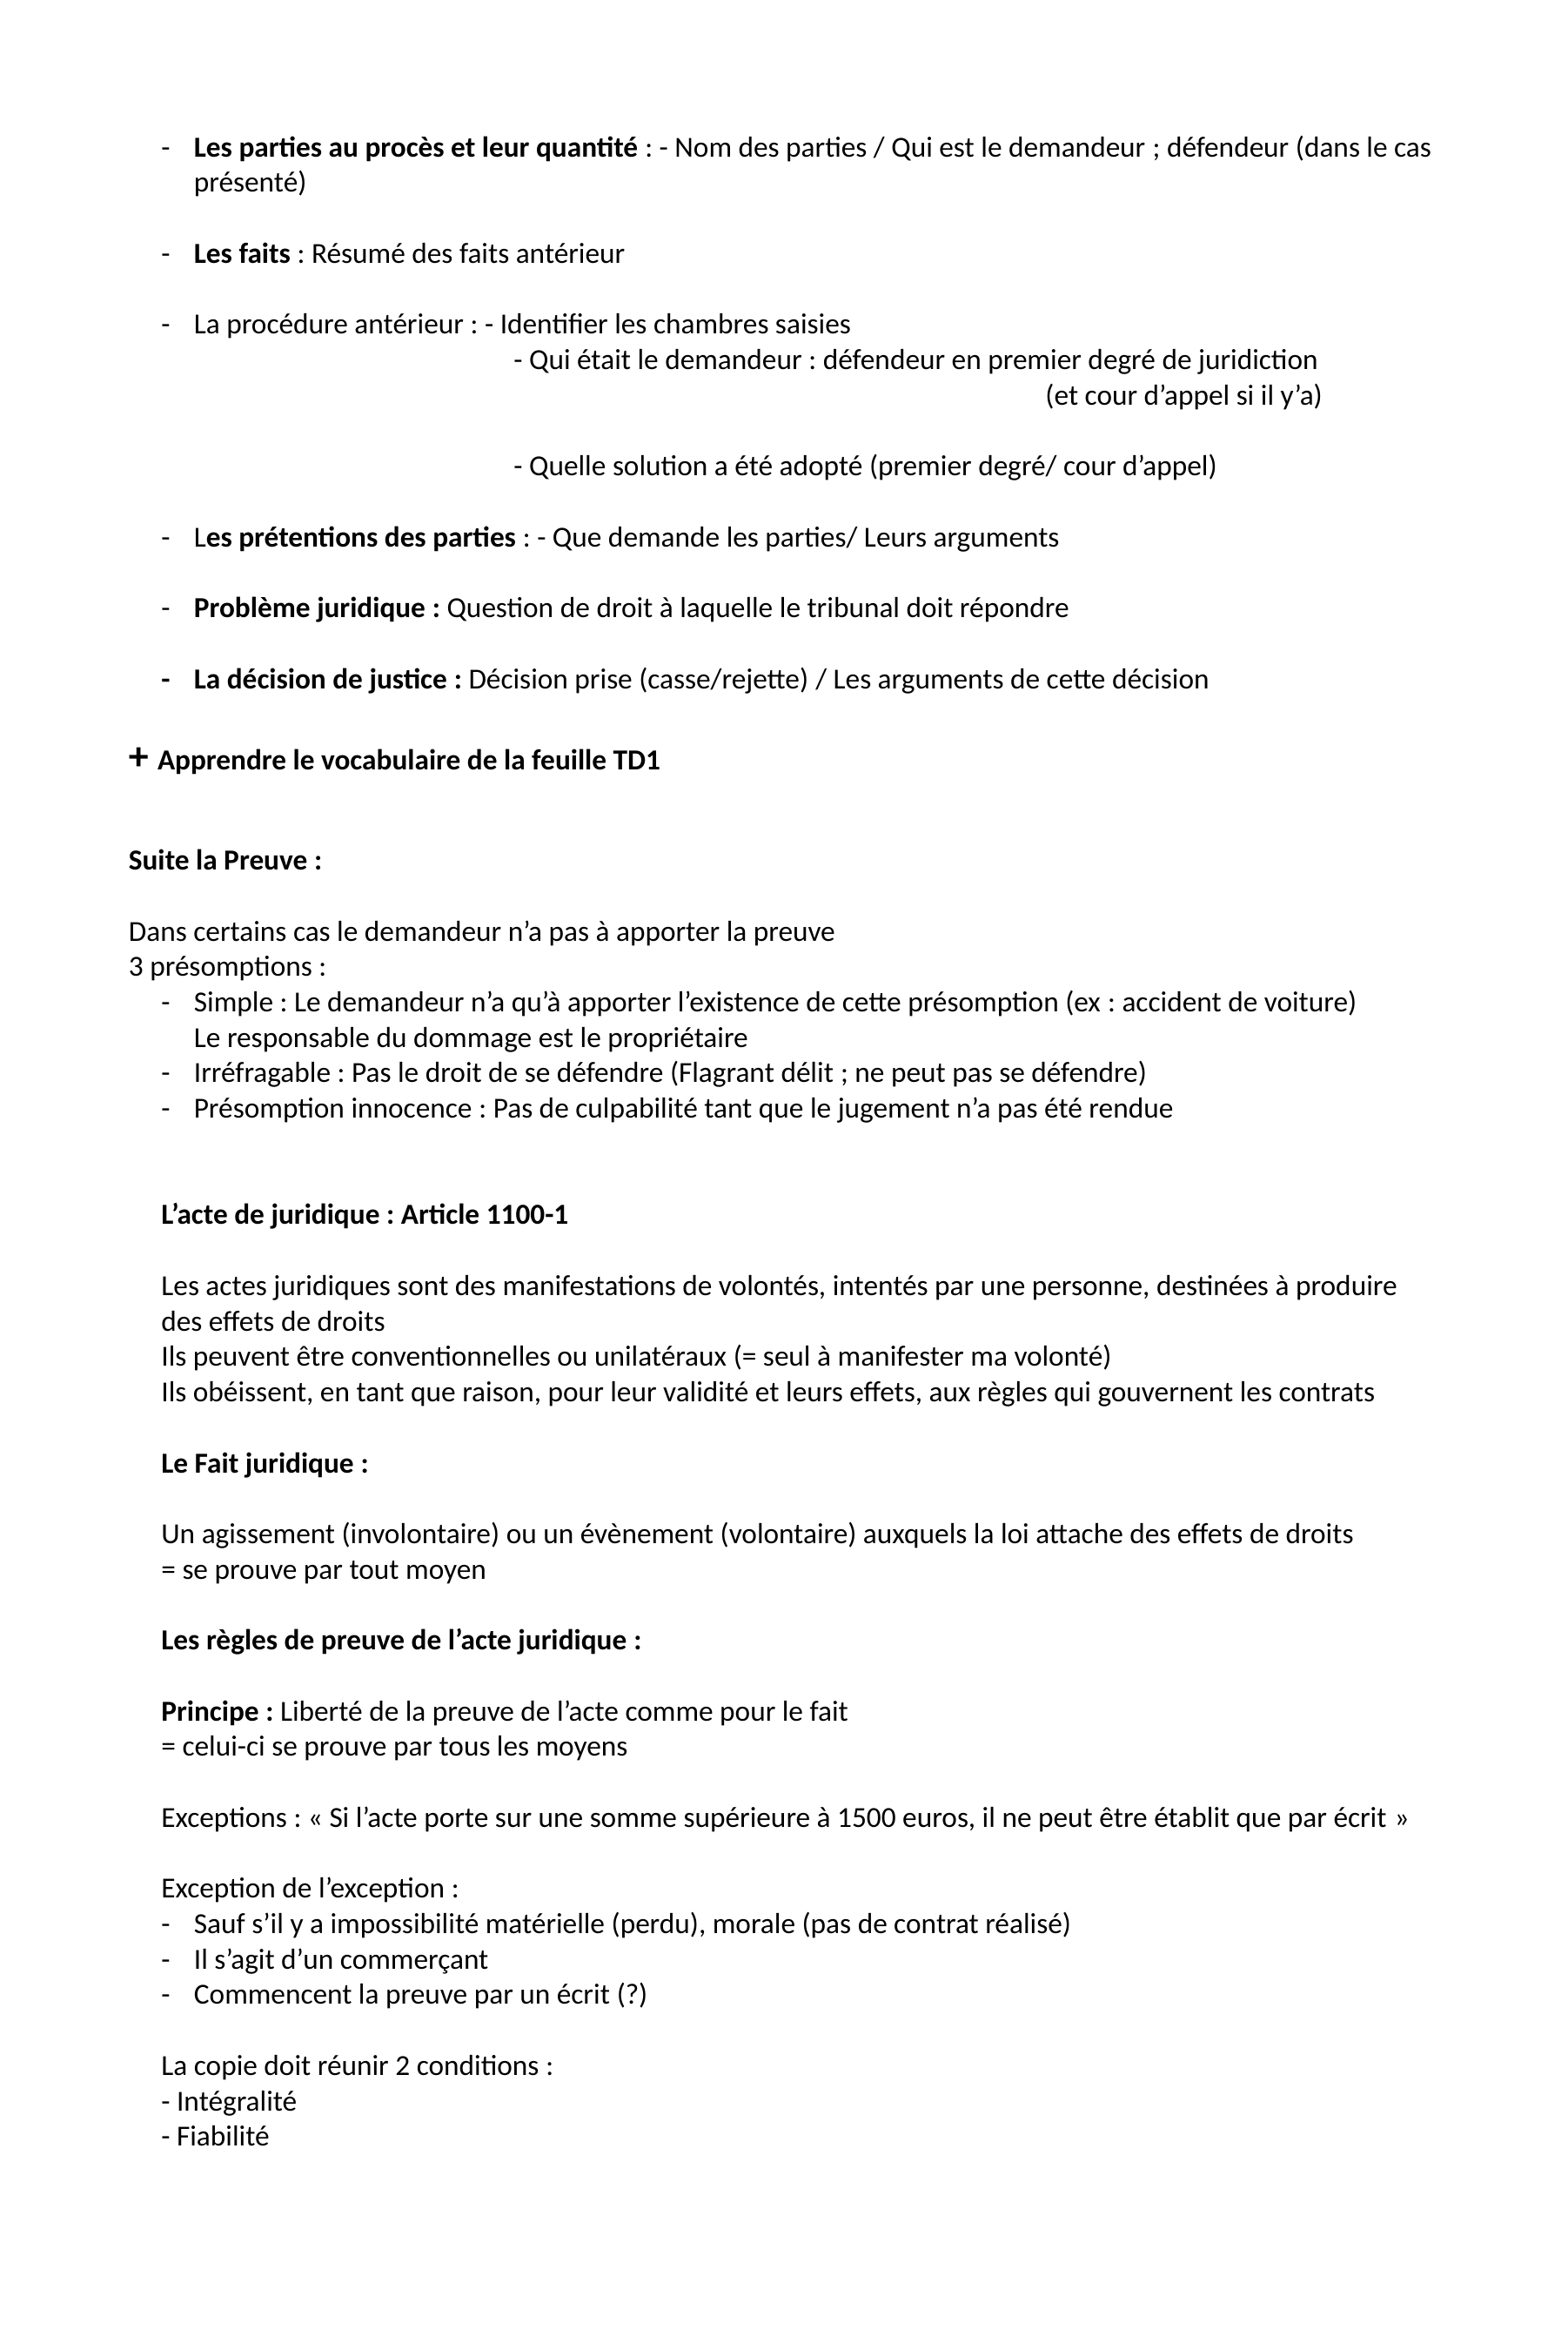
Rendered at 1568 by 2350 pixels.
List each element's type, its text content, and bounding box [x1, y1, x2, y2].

list Il s’agit d’un commerçant [161, 1941, 1438, 1977]
list Les parties au procès et leur quantité : - Nom des parties / Qui est le demandeur ; défendeur (dans le cas présenté) [161, 129, 1438, 199]
list Présomption innocence : Pas de culpabilité tant que le jugement n’a pas été rendue [161, 1090, 1438, 1125]
list Problème juridique : Question de droit à laquelle le tribunal doit répondre [161, 589, 1438, 625]
text Les règles de preuve de l’acte juridique : [161, 1622, 1438, 1657]
list Les faits : Résumé des faits antérieur [161, 235, 1438, 271]
text Exception de l’exception : [161, 1870, 1438, 1905]
text Les actes juridiques sont des manifestations de volontés, intentés par une personne, destinées à produire des effets de droits Ils peuvent être conventionnelles ou unilatéraux (= seul à manifester ma volonté) Ils obéissent, en tant que raison, pour leur validité et leurs effets, aux règles qui gouvernent les contrats [161, 1267, 1438, 1409]
text + Apprendre le vocabulaire de la feuille TD1 [129, 731, 1438, 780]
text La copie doit réunir 2 conditions : - Intégralité - Fiabilité [161, 2047, 1438, 2153]
text Dans certains cas le demandeur n’a pas à apporter la preuve 3 présomptions : [129, 913, 1438, 984]
text = se prouve par tout moyen [161, 1551, 1438, 1586]
list Commencent la preuve par un écrit (?) [161, 1977, 1438, 2011]
text Suite la Preuve : [129, 842, 1438, 877]
text L’acte de juridique : Article 1100-1 [161, 1196, 1438, 1232]
list Les prétentions des parties : - Que demande les parties/ Leurs arguments [161, 519, 1438, 554]
text Exceptions : « Si l’acte porte sur une somme supérieure à 1500 euros, il ne peut être établit que par écrit » [161, 1799, 1438, 1835]
text Le Fait juridique : [161, 1444, 1438, 1480]
text Principe : Liberté de la preuve de l’acte comme pour le fait = celui-ci se prouve par tous les moyens [161, 1693, 1438, 1763]
list Irréfragable : Pas le droit de se défendre (Flagrant délit ; ne peut pas se défendre) [161, 1055, 1438, 1090]
text Un agissement (involontaire) ou un évènement (volontaire) auxquels la loi attache des effets de droits [161, 1515, 1438, 1551]
list Simple : Le demandeur n’a qu’à apporter l’existence de cette présomption (ex : accident de voiture) Le responsable du dommage est le propriétaire [161, 984, 1438, 1055]
text - Quelle solution a été adopté (premier degré/ cour d’appel) [487, 447, 1438, 483]
list La procédure antérieur : - Identifier les chambres saisies - Qui était le demandeur : défendeur en premier degré de juridiction (et cour d’appel si il y’a) [161, 306, 1438, 412]
list La décision de justice : Décision prise (casse/rejette) / Les arguments de cette décision [161, 660, 1438, 695]
list Sauf s’il y a impossibilité matérielle (perdu), morale (pas de contrat réalisé) [161, 1905, 1438, 1941]
